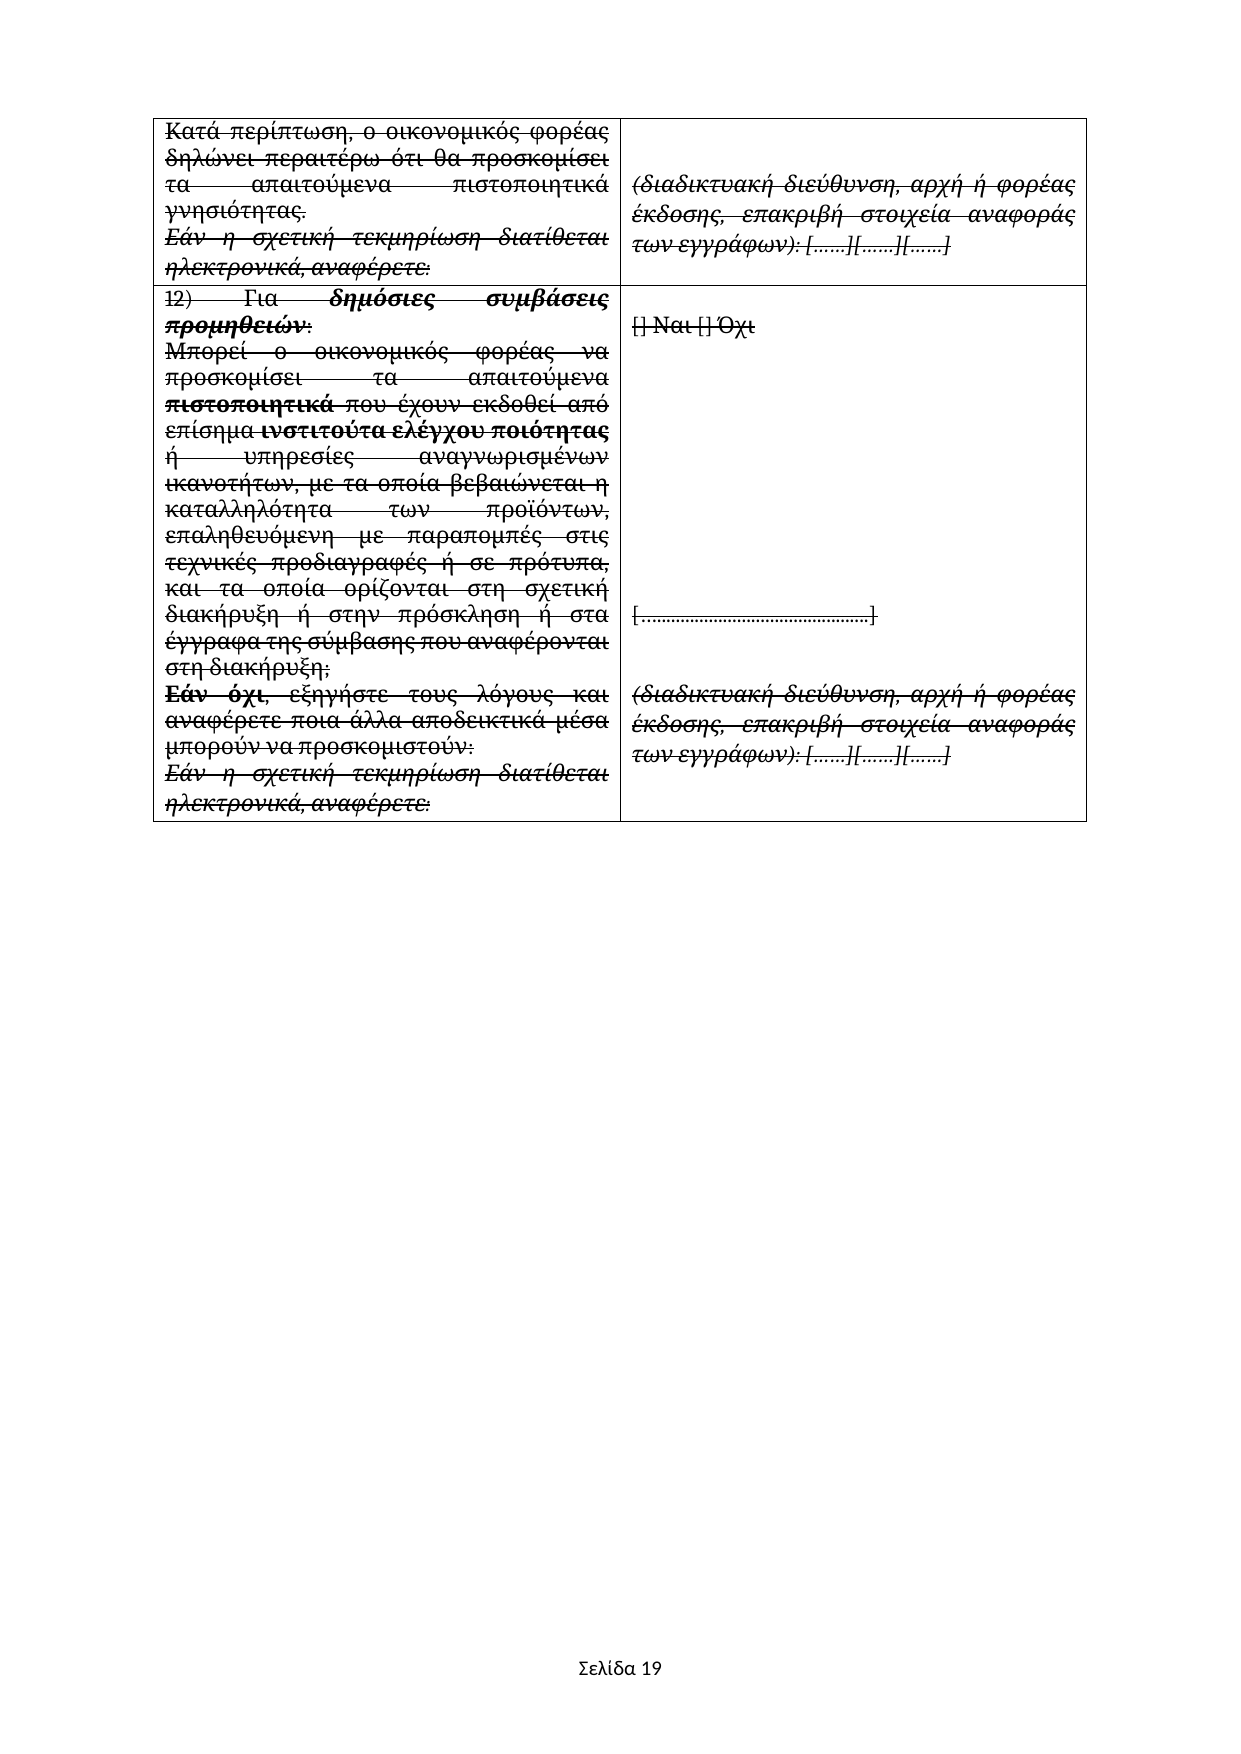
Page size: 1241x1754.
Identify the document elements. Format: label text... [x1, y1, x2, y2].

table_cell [621, 119, 1086, 285]
table_cell 12) Για δημόσιες συμβάσεις προμηθειών: Μπορεί ο οικονομικός φορέας να προσκομίσει τα απαιτούμενα πιστοποιητικά που έχουν εκδοθεί από επίσημα ινστιτούτα ελέγχου ποιότητας ή υπηρεσίες αναγνωρισμένων ικανοτήτων, με τα οποία βεβαιώνεται η καταλληλότητα των προϊόντων, επαληθευόμενη με παραπομπές στις τεχνικές προδιαγραφές ή σε πρότυπα, και τα οποία ορίζονται στη σχετική διακήρυξη ή στην πρόσκληση ή στα έγγραφα της σύμβασης που αναφέρονται στη διακήρυξη; Εάν όχι, εξηγήστε τους λόγους και αναφέρετε ποια άλλα αποδεικτικά μέσα μπορούν να προσκομιστούν: Εάν η σχετική τεκμηρίωση διατίθεται ηλεκτρονικά, αναφέρετε: [154, 286, 620, 821]
table_cell [] Ναι [] Όχι [….............................................] (διαδικτυακή διεύθυνση, αρχή ή φορέας έκδοσης, επακριβή στοιχεία αναφοράς των εγγράφων): [……][……][……] [621, 286, 1086, 821]
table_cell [154, 119, 620, 285]
